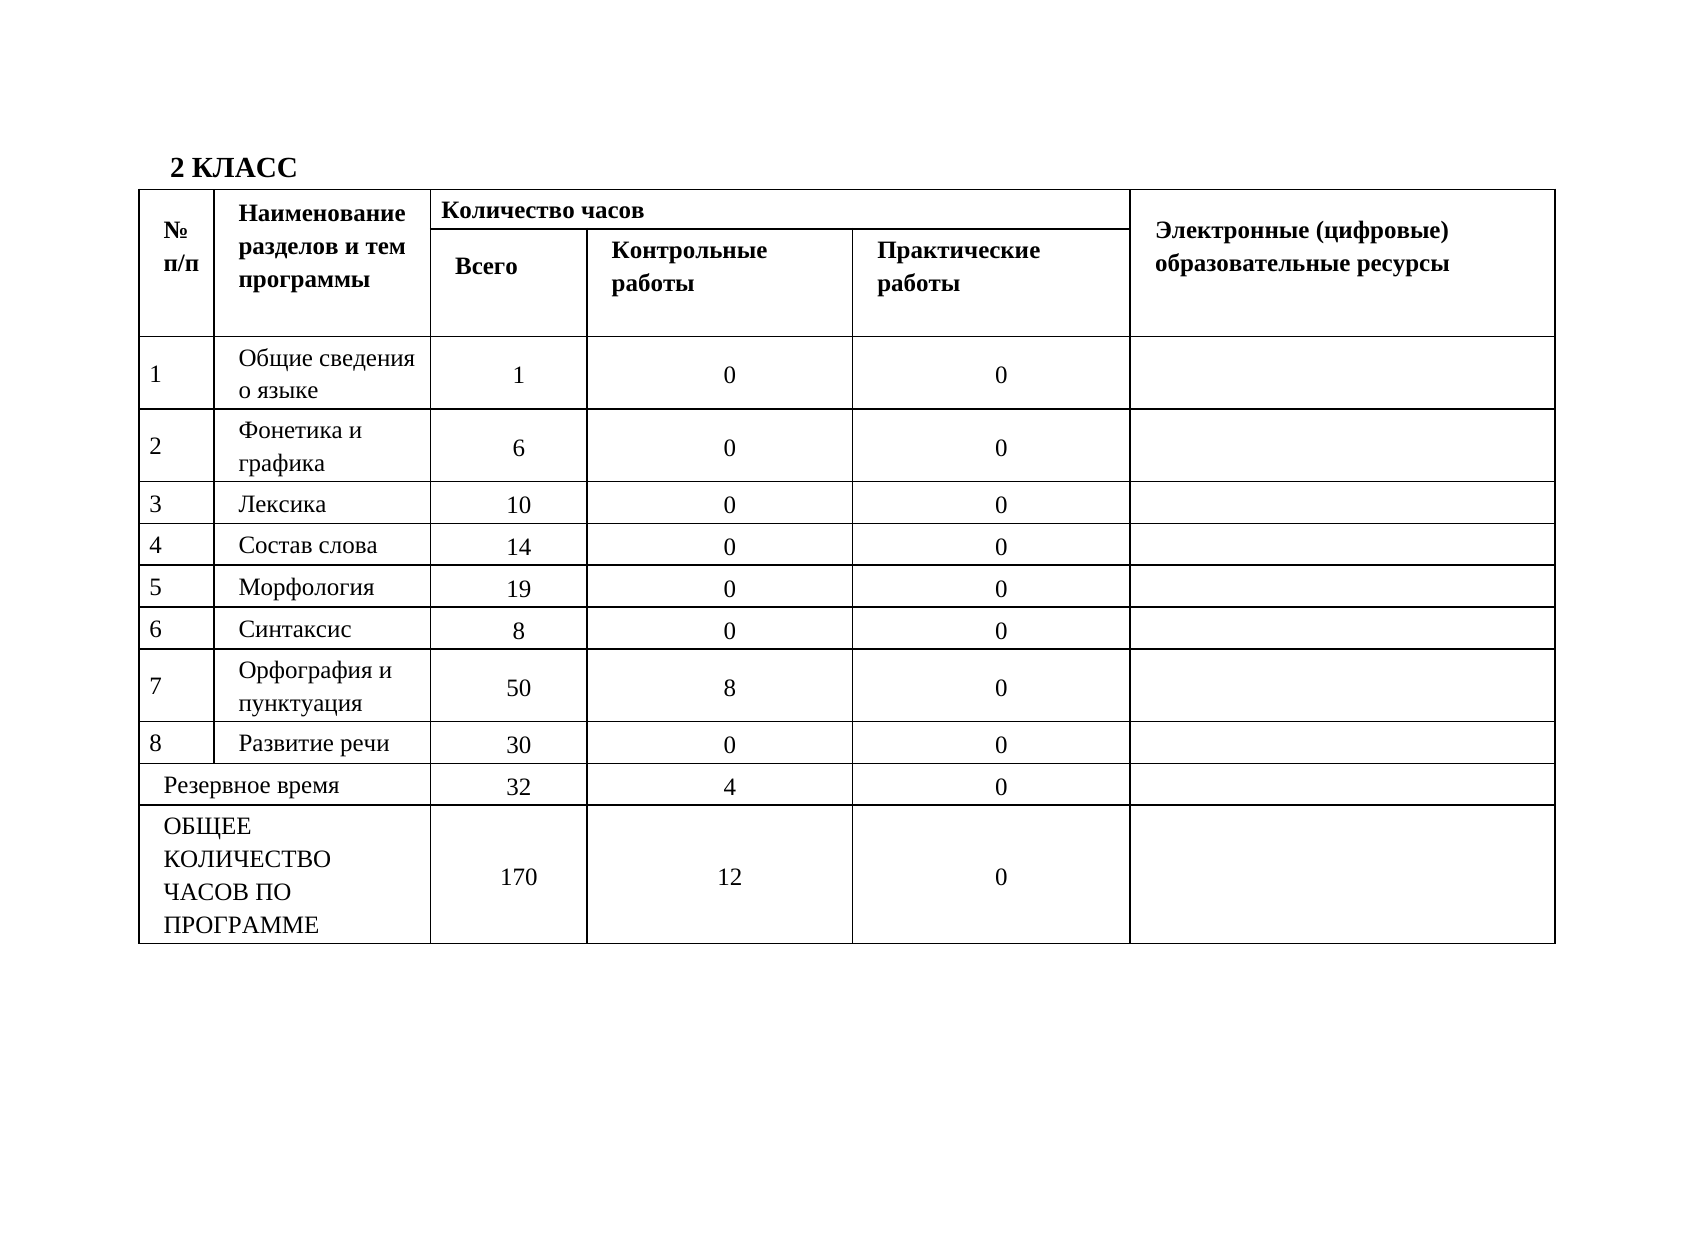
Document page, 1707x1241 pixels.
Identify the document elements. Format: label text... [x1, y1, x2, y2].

table_header Количество часов [431, 190, 1129, 228]
table_cell [1131, 608, 1554, 648]
table_cell ОБЩЕЕ КОЛИЧЕСТВО ЧАСОВ ПО ПРОГРАММЕ [140, 806, 430, 943]
table_cell 1 [431, 337, 586, 408]
table_cell [1131, 764, 1554, 804]
table_cell Практические работы [853, 230, 1129, 336]
table_cell Общие сведения о языке [215, 337, 430, 408]
table_cell 8 [588, 650, 852, 721]
table_header Электронные (цифровые) образовательные ресурсы [1131, 190, 1554, 336]
table_cell 50 [431, 650, 586, 721]
table_cell 0 [853, 524, 1129, 564]
table_cell 0 [853, 337, 1129, 408]
table_cell [1131, 650, 1554, 721]
table_cell 0 [588, 566, 852, 606]
table_cell 1 [140, 337, 213, 408]
table_cell 14 [431, 524, 586, 564]
table_cell [1131, 524, 1554, 564]
table_cell 2 [140, 410, 213, 481]
table_cell 0 [853, 410, 1129, 481]
table_cell 6 [140, 608, 213, 648]
table_cell 0 [853, 566, 1129, 606]
table_cell Резервное время [140, 764, 430, 804]
table_cell 0 [588, 482, 852, 522]
table_header Наименование разделов и тем программы [215, 190, 430, 336]
table_cell 12 [588, 806, 852, 943]
table_cell [1131, 566, 1554, 606]
table_cell 8 [140, 722, 213, 762]
table_cell 32 [431, 764, 586, 804]
table_cell [1131, 722, 1554, 762]
table_cell [1131, 806, 1554, 943]
table_cell Орфография и пунктуация [215, 650, 430, 721]
table_cell 0 [588, 608, 852, 648]
table_cell Фонетика и графика [215, 410, 430, 481]
table_cell 3 [140, 482, 213, 522]
table_cell 0 [853, 650, 1129, 721]
table_cell 0 [588, 524, 852, 564]
table_cell [1131, 410, 1554, 481]
table_cell 30 [431, 722, 586, 762]
table_cell 7 [140, 650, 213, 721]
table_cell 6 [431, 410, 586, 481]
table_cell 0 [588, 337, 852, 408]
table_cell 0 [853, 482, 1129, 522]
table_cell Развитие речи [215, 722, 430, 762]
table_cell Состав слова [215, 524, 430, 564]
table_cell [1131, 337, 1554, 408]
table_cell 0 [853, 806, 1129, 943]
table_cell 10 [431, 482, 586, 522]
table_cell 4 [140, 524, 213, 564]
table_cell 0 [588, 410, 852, 481]
table_cell Морфология [215, 566, 430, 606]
table_cell Синтаксис [215, 608, 430, 648]
table_cell 0 [853, 764, 1129, 804]
table_cell [1131, 482, 1554, 522]
table_cell Всего [431, 230, 586, 336]
table_cell 0 [588, 722, 852, 762]
table_cell 170 [431, 806, 586, 943]
table_cell 8 [431, 608, 586, 648]
table_cell 4 [588, 764, 852, 804]
text 2 КЛАСС [162, 150, 1557, 183]
table_cell 0 [853, 608, 1129, 648]
table_cell 0 [853, 722, 1129, 762]
table_header № п/п [140, 190, 213, 336]
table_cell Лексика [215, 482, 430, 522]
table_cell Контрольные работы [588, 230, 852, 336]
table_cell 5 [140, 566, 213, 606]
table_cell 19 [431, 566, 586, 606]
